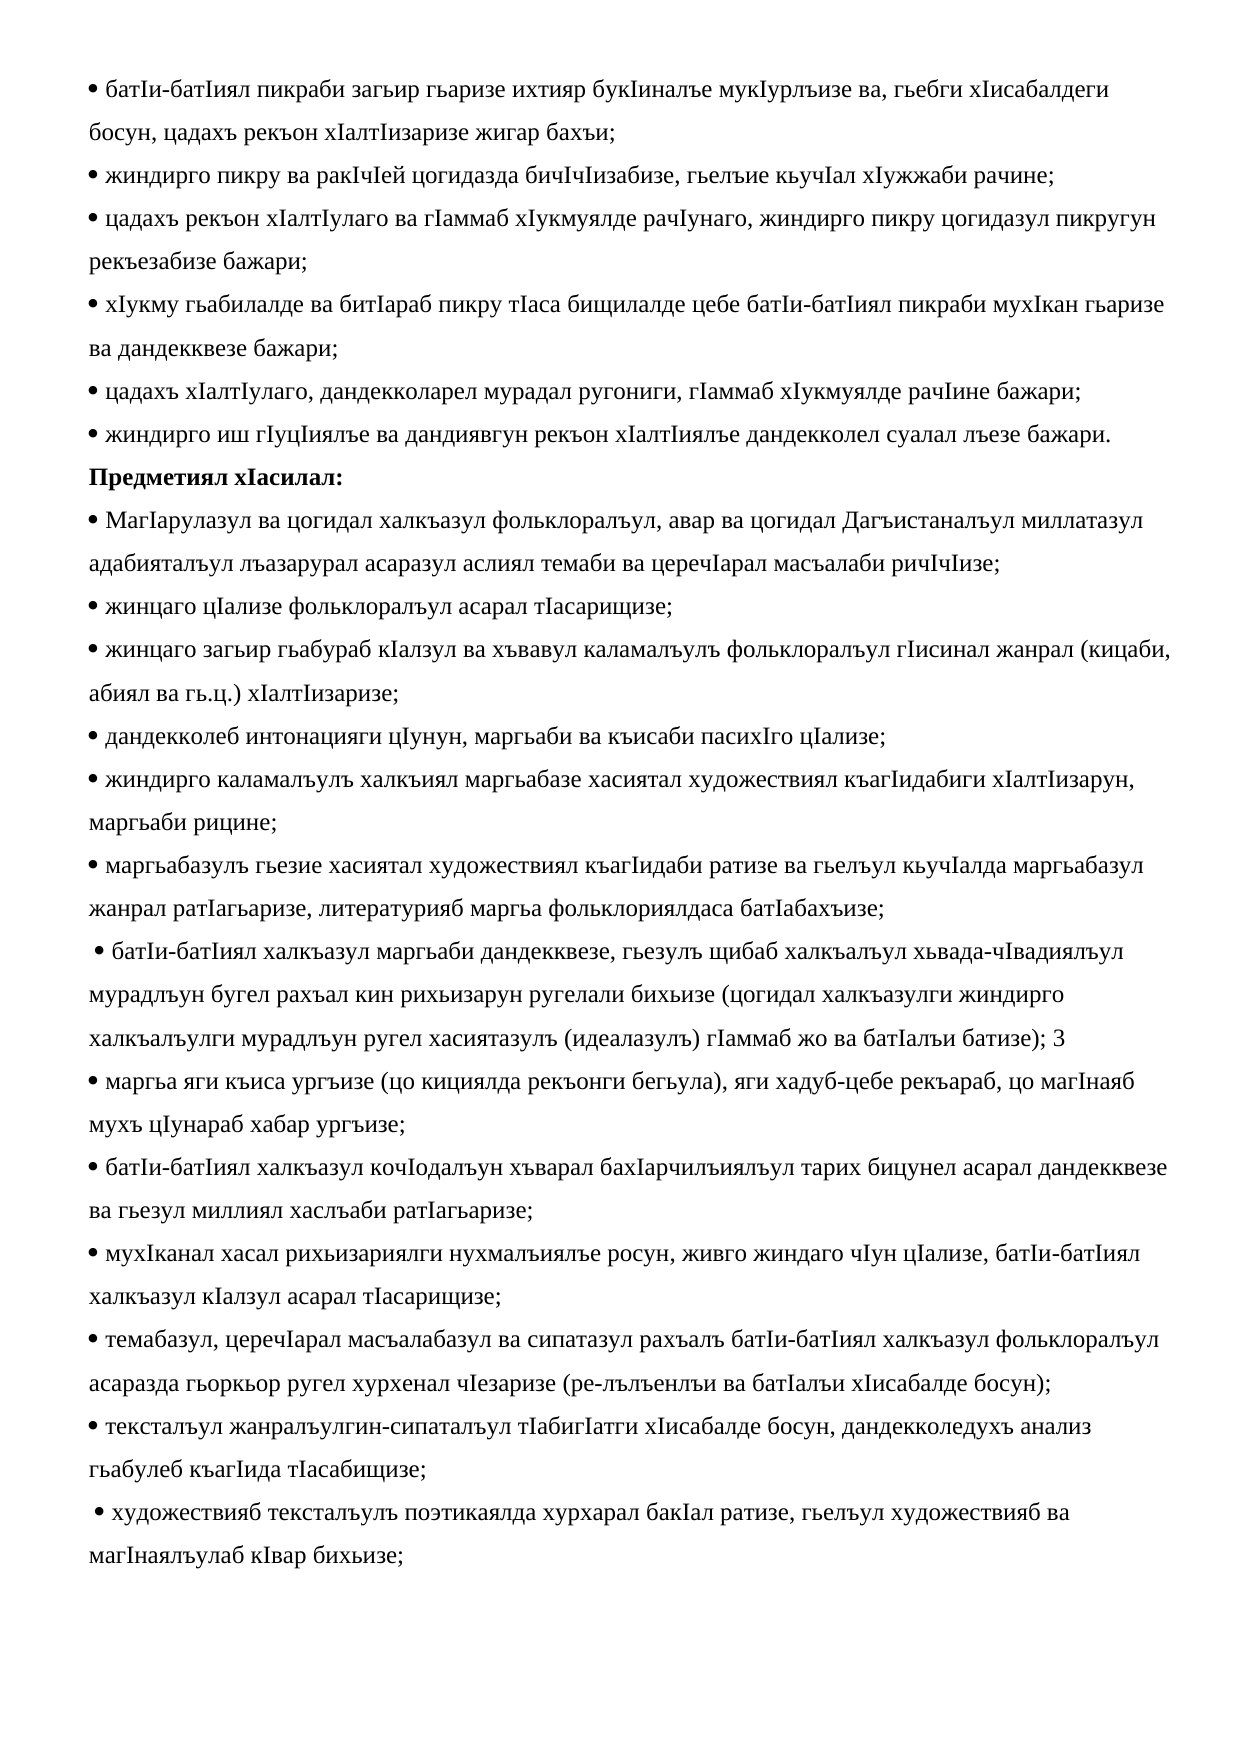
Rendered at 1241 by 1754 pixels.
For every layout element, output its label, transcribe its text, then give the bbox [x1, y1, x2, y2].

text мухIканал хасал рихьизариялги нухмалъиялъе росун, живго жиндаго чIун цIализе, батIи-батIиял халкъазул кIалзул асарал тIасарищизе; [89, 1238, 1181, 1310]
text хIукму гьабилалде ва битIараб пикру тIаса бищилалде цебе батIи-батIиял пикраби мухIкан гьаризе ва дандекквезе бажари; [89, 289, 1181, 361]
text маргьабазулъ гьезие хасиятал художествиял къагIидаби ратизе ва гьелъул кьучIалда маргьабазул жанрал ратIагьаризе, литературияб маргьа фольклориялдаса батIабахъизе; [89, 850, 1181, 922]
text МагIарулазул ва цогидал халкъазул фольклоралъул, авар ва цогидал Дагъистаналъул миллатазул адабияталъул лъазарурал асаразул аслиял темаби ва церечIарал масъалаби ричIчIизе; [89, 505, 1181, 577]
text темабазул, церечIарал масъалабазул ва сипатазул рахъалъ батIи-батIиял халкъазул фольклоралъул асаразда гьоркьор ругел хурхенал чIезаризе (ре-лълъенлъи ва батIалъи хIисабалде босун); [89, 1324, 1181, 1396]
text жиндирго каламалъулъ халкъиял маргьабазе хасиятал художествиял къагIидабиги хIалтIизарун, маргьаби рицине; [89, 764, 1181, 836]
text жиндирго пикру ва ракIчIей цогидазда бичIчIизабизе, гьелъие кьучIал хIужжаби рачине; [89, 160, 1181, 189]
text дандекколеб интонацияги цIунун, маргьаби ва къисаби пасихIго цIализе; [89, 721, 1181, 749]
text батIи-батIиял халкъазул маргьаби дандекквезе, гьезулъ щибаб халкъалъул хьвада-чIвадиялъул мурадлъун бугел рахъал кин рихьизарун ругелали бихьизе (цогидал халкъазулги жиндирго халкъалъулги мурадлъун ругел хасиятазулъ (идеалазулъ) гIаммаб жо ва батIалъи батизе); 3 [89, 936, 1181, 1051]
text маргьа яги къиса ургъизе (цо кициялда рекъонги бегьула), яги хадуб-цебе рекъараб, цо магIнаяб мухъ цIунараб хабар ургъизе; [89, 1066, 1181, 1138]
text цадахъ рекъон хIалтIулаго ва гIаммаб хIукмуялде рачIунаго, жиндирго пикру цогидазул пикругун рекъезабизе бажари; [89, 203, 1181, 275]
text батIи-батIиял халкъазул кочIодалъун хъварал бахIарчилъиялъул тарих бицунел асарал дандекквезе ва гьезул миллиял хаслъаби ратIагьаризе; [89, 1152, 1181, 1224]
text тексталъул жанралъулгин-сипаталъул тIабигIатги хIисабалде босун, дандекколедухъ анализ гьабулеб къагIида тIасабищизе; [89, 1411, 1181, 1483]
text батIи-батIиял пикраби загьир гьаризе ихтияр букIиналъе мукIурлъизе ва, гьебги хIисабалдеги босун, цадахъ рекъон хIалтIизаризе жигар бахъи; [89, 74, 1181, 146]
text жинцаго загьир гьабураб кIалзул ва хъвавул каламалъулъ фольклоралъул гIисинал жанрал (кицаби, абиял ва гь.ц.) хIалтIизаризе; [89, 634, 1181, 706]
text жинцаго цIализе фольклоралъул асарал тIасарищизе; [89, 591, 1181, 620]
text художествияб тексталъулъ поэтикаялда хурхарал бакIал ратизе, гьелъул художествияб ва магIнаялъулаб кIвар бихьизе; [89, 1497, 1181, 1569]
text цадахъ хIалтIулаго, дандекколарел мурадал ругониги, гIаммаб хIукмуялде рачIине бажари; [89, 376, 1181, 404]
text жиндирго иш гIуцIиялъе ва дандиявгун рекъон хIалтIиялъе дандекколел суалал лъезе бажари. Предметиял хIасилал: [89, 419, 1181, 491]
